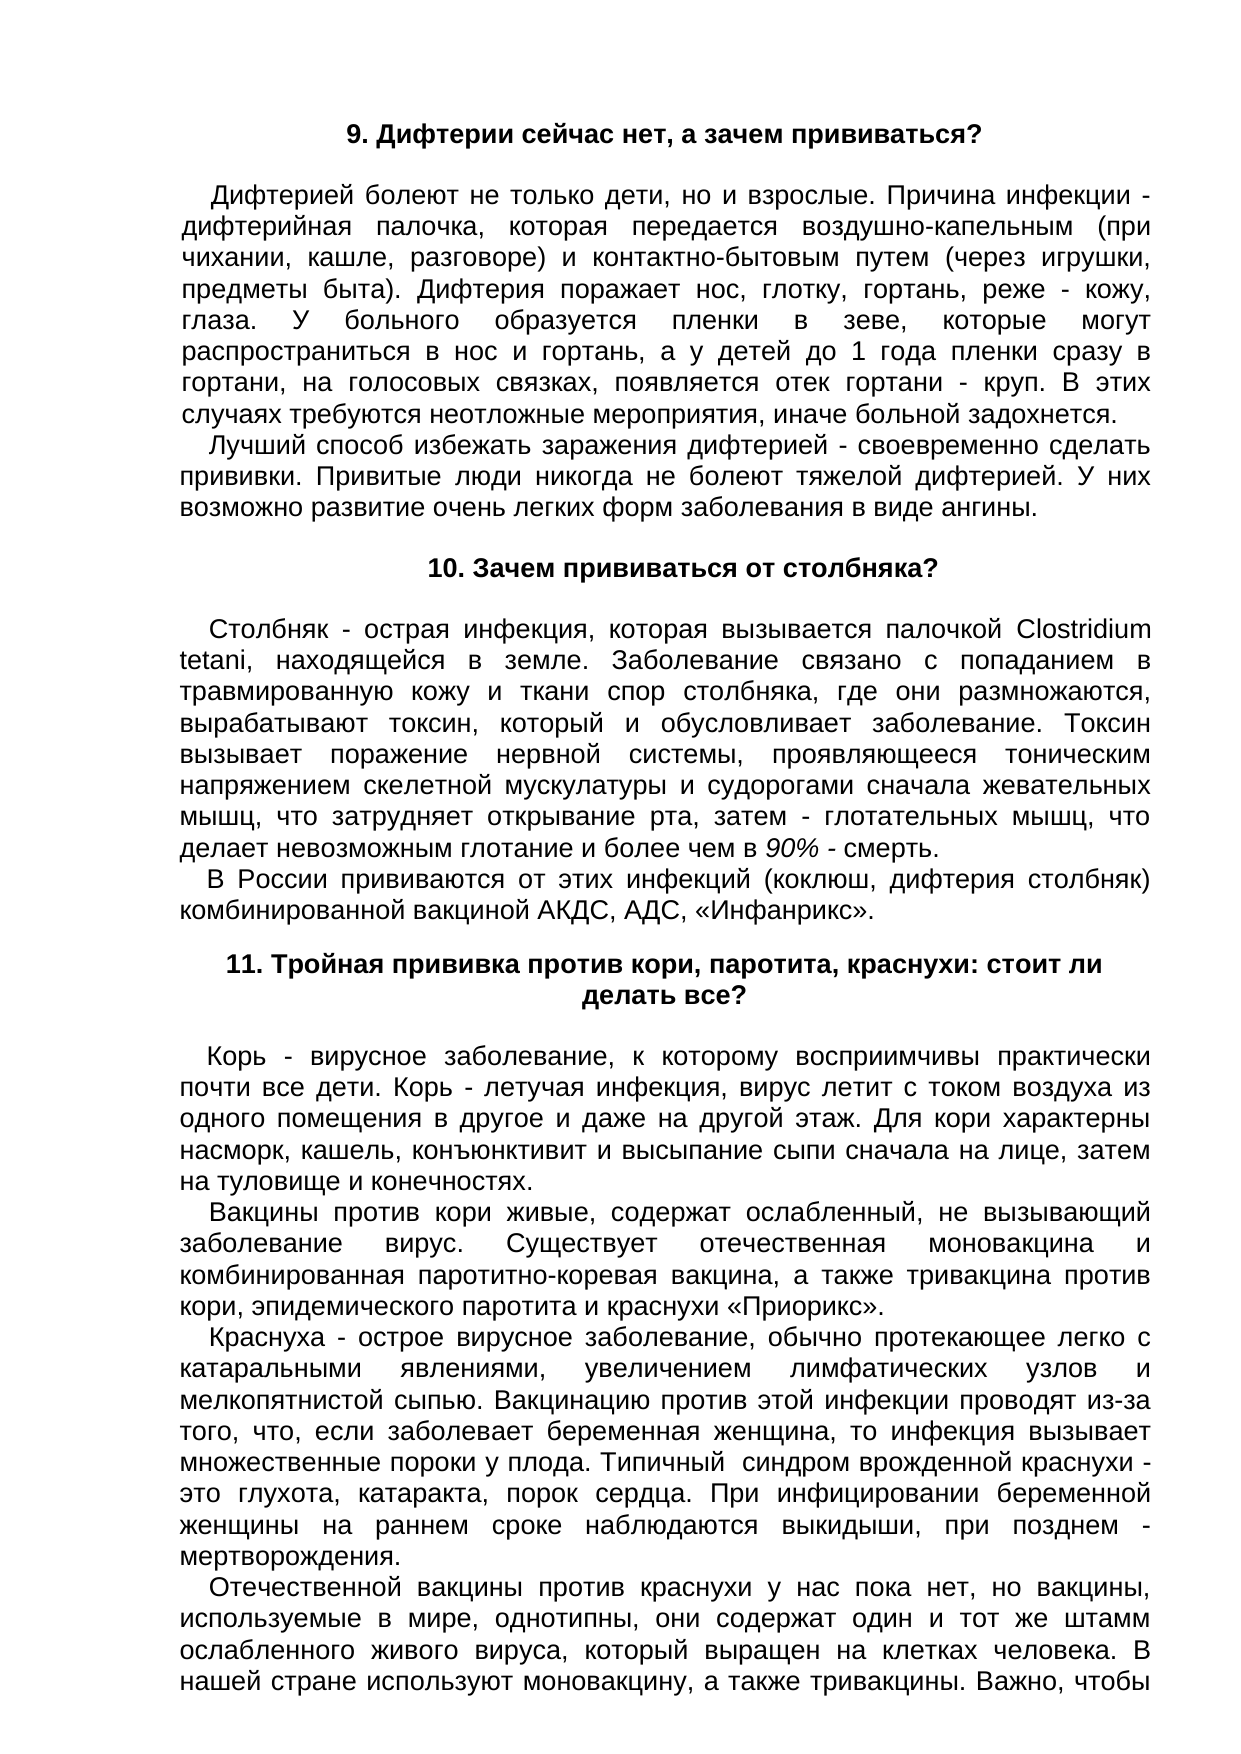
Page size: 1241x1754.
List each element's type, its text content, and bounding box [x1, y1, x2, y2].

text 11. Тройная прививка против кори, паротита, краснухи: стоит ли делать все? [177, 948, 1152, 1010]
text Корь - вирусное заболевание, к которому восприимчивы практически почти все дети. Корь - летучая инфекция, вирус летит с током воздуха из одного помещения в другое и даже на другой этаж. Для кори характерны насморк, кашель, конъюнктивит и высыпание сыпи сначала на лице, затем на туловище и конечностях. [179, 1040, 1152, 1196]
text Лучший способ избежать заражения дифтерией - своевременно сделать прививки. Привитые люди никогда не болеют тяжелой дифтерией. У них возможно развитие очень легких форм заболевания в виде ангины. [179, 429, 1152, 523]
text Дифтерией болеют не только дети, но и взрослые. Причина инфекции - дифтерийная палочка, которая передается воздушно-капельным (при чихании, кашле, разговоре) и контактно-бытовым путем (через игрушки, предметы быта). Дифтерия поражает нос, глотку, гортань, реже - кожу, глаза. У больного образуется пленки в зеве, которые могут распространиться в нос и гортань, а у детей до 1 года пленки сразу в гортани, на голосовых связках, появляется отек гортани - круп. В этих случаях требуются неотложные мероприятия, иначе больной задохнется. [181, 179, 1152, 429]
text Краснуха - острое вирусное заболевание, обычно протекающее легко с катаральными явлениями, увеличением лимфатических узлов и мелкопятнистой сыпью. Вакцинацию против этой инфекции проводят из-за того, что, если заболевает беременная женщина, то инфекция вызывает множественные пороки у плода. Типичный синдром врожденной краснухи - это глухота, катаракта, порок сердца. При инфицировании беременной женщины на раннем сроке наблюдаются выкидыши, при позднем - мертворождения. [179, 1321, 1152, 1571]
text В России прививаются от этих инфекций (коклюш, дифтерия столбняк) комбинированной вакциной АКДС, АДС, «Инфанрикс». [179, 863, 1152, 925]
text Вакцины против кори живые, содержат ослабленный, не вызывающий заболевание вирус. Существует отечественная моновакцина и комбинированная паротитно-коревая вакцина, а также тривакцина против кори, эпидемического паротита и краснухи «Приорикс». [179, 1196, 1152, 1321]
text 9. Дифтерии сейчас нет, а зачем прививаться? [177, 118, 1152, 149]
text Столбняк - острая инфекция, которая вызывается палочкой Clostridium tetani, находящейся в земле. Заболевание связано с попаданием в травмированную кожу и ткани спор столбняка, где они размножаются, вырабатывают токсин, который и обусловливает заболевание. Токсин вызывает поражение нервной системы, проявляющееся тоническим напряжением скелетной мускулатуры и судорогами сначала жевательных мышц, что затрудняет открывание рта, затем - глотательных мышц, что делает невозможным глотание и более чем в 90% - смерть. [179, 613, 1152, 863]
text 10. Зачем прививаться от столбняка? [215, 552, 1152, 583]
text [179, 1571, 1152, 1696]
